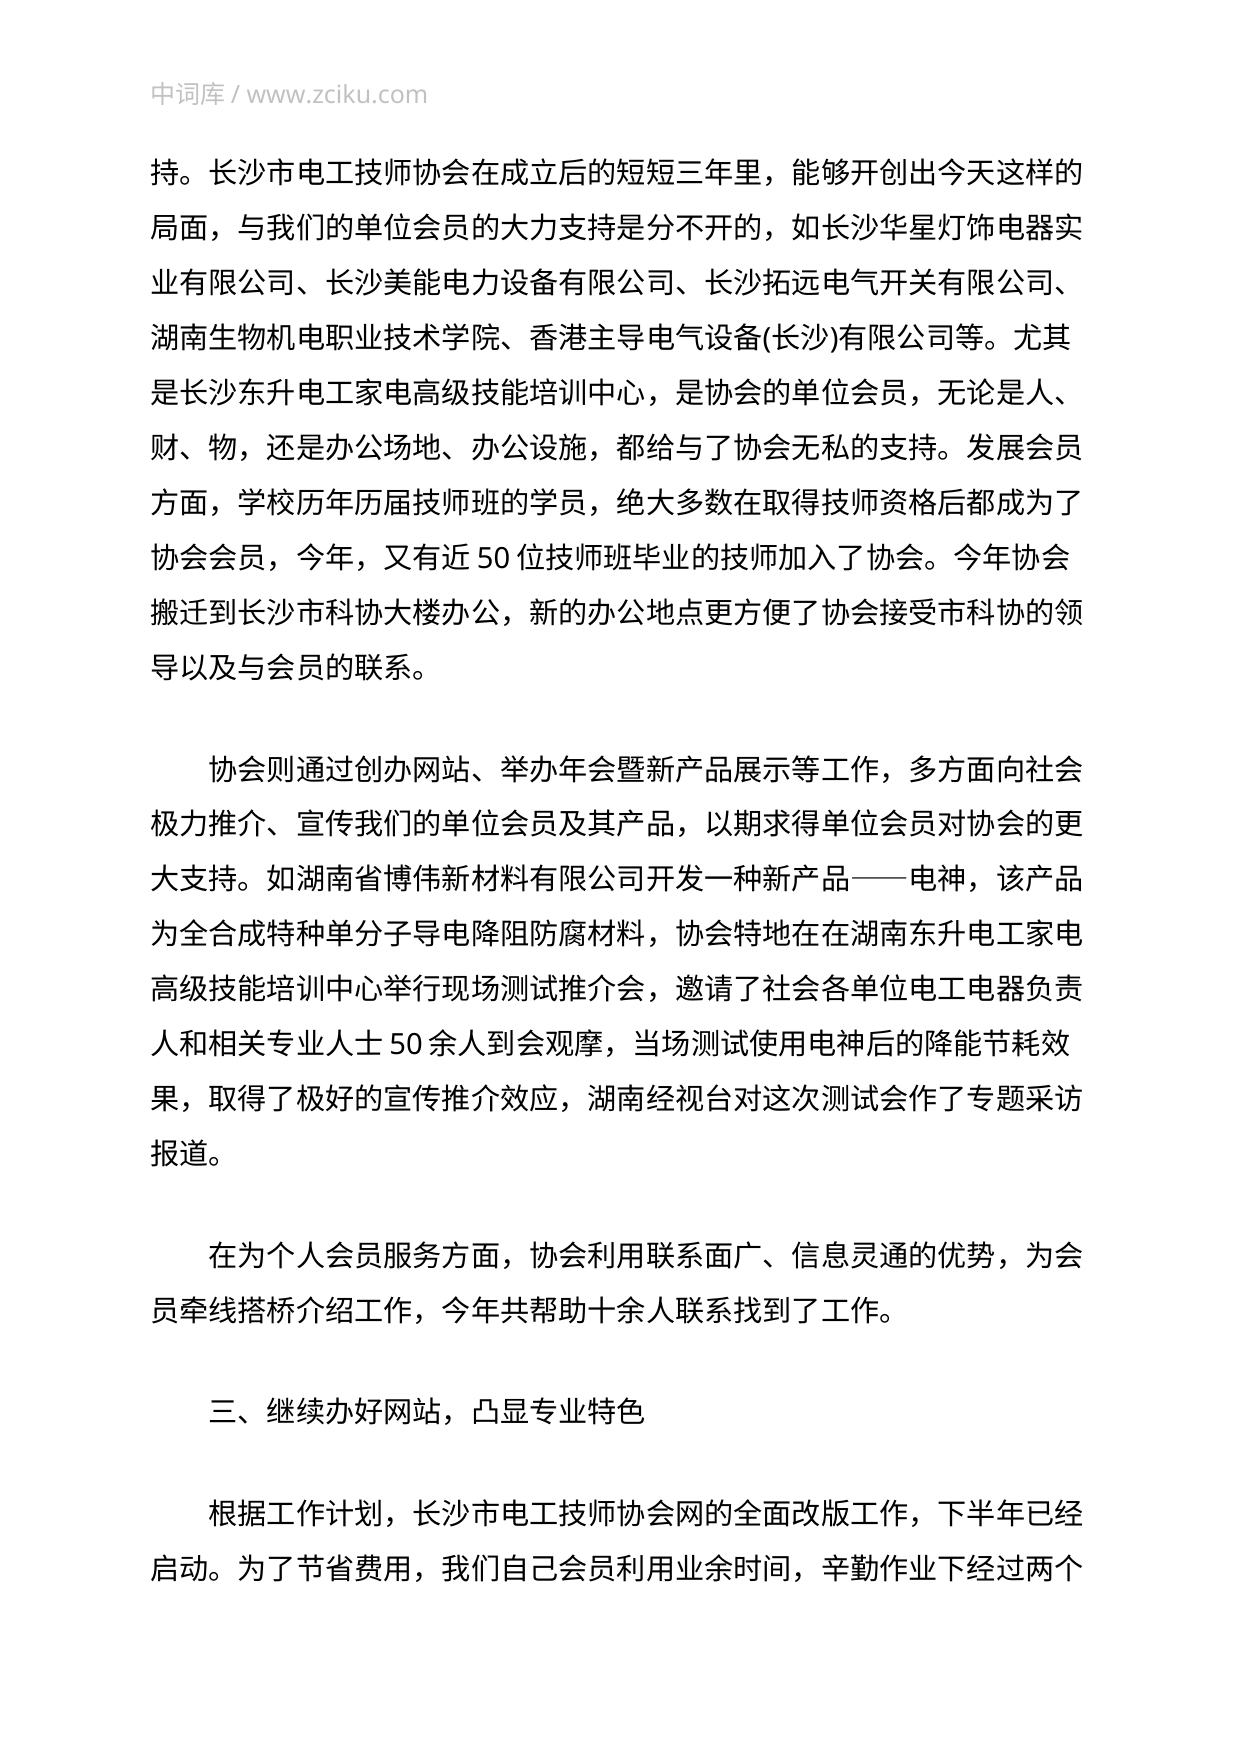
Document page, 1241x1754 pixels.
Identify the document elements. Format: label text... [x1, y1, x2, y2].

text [150, 150, 1090, 687]
text 协会则通过创办网站、举办年会暨新产品展示等工作，多方面向社会极力推介、宣传我们的单位会员及其产品，以期求得单位会员对协会的更大支持。如湖南省博伟新材料有限公司开发一种新产品——电神，该产品为全合成特种单分子导电降阻防腐材料，协会特地在在湖南东升电工家电高级技能培训中心举行现场测试推介会，邀请了社会各单位电工电器负责人和相关专业人士50余人到会观摩，当场测试使用电神后的降能节耗效果，取得了极好的宣传推介效应，湖南经视台对这次测试会作了专题采访报道。 [150, 746, 1090, 1173]
text 在为个人会员服务方面，协会利用联系面广、信息灵通的优势，为会员牵线搭桥介绍工作，今年共帮助十余人联系找到了工作。 [150, 1232, 1090, 1329]
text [150, 1491, 1090, 1588]
text 三、继续办好网站，凸显专业特色 [150, 1389, 1090, 1431]
